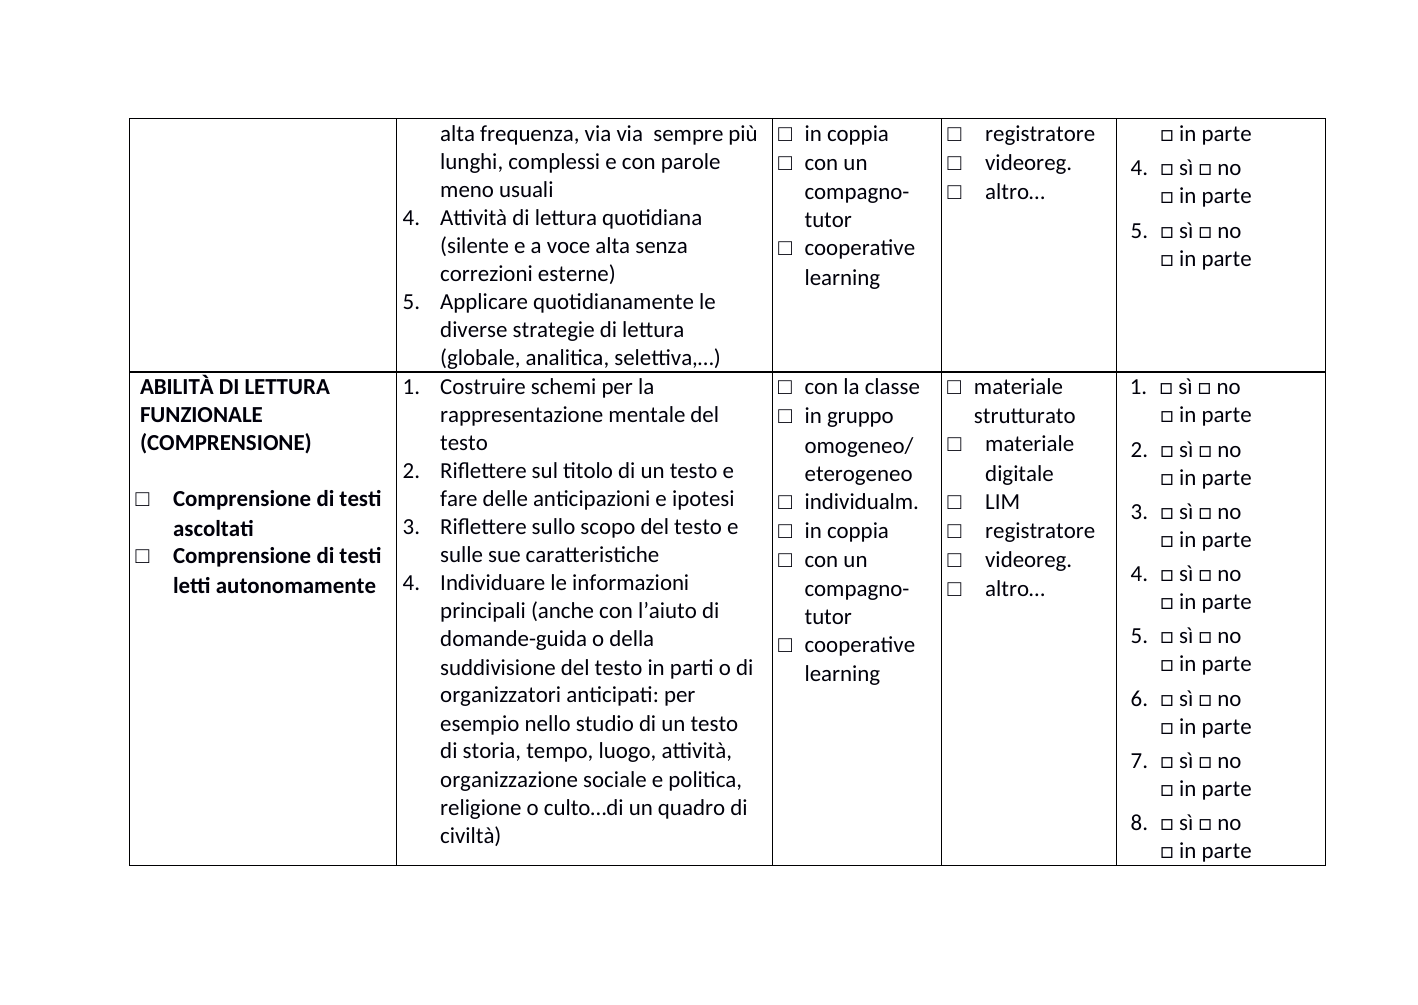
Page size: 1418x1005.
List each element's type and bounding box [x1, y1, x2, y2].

table_cell [397, 373, 772, 864]
table_cell [1117, 373, 1325, 864]
table_cell [1117, 119, 1325, 371]
table_cell [773, 119, 941, 371]
table_cell [130, 119, 396, 371]
table_cell [130, 373, 396, 864]
table_cell [773, 373, 941, 864]
table_cell [942, 373, 1116, 864]
table_cell [397, 119, 772, 371]
table_cell [942, 119, 1116, 371]
